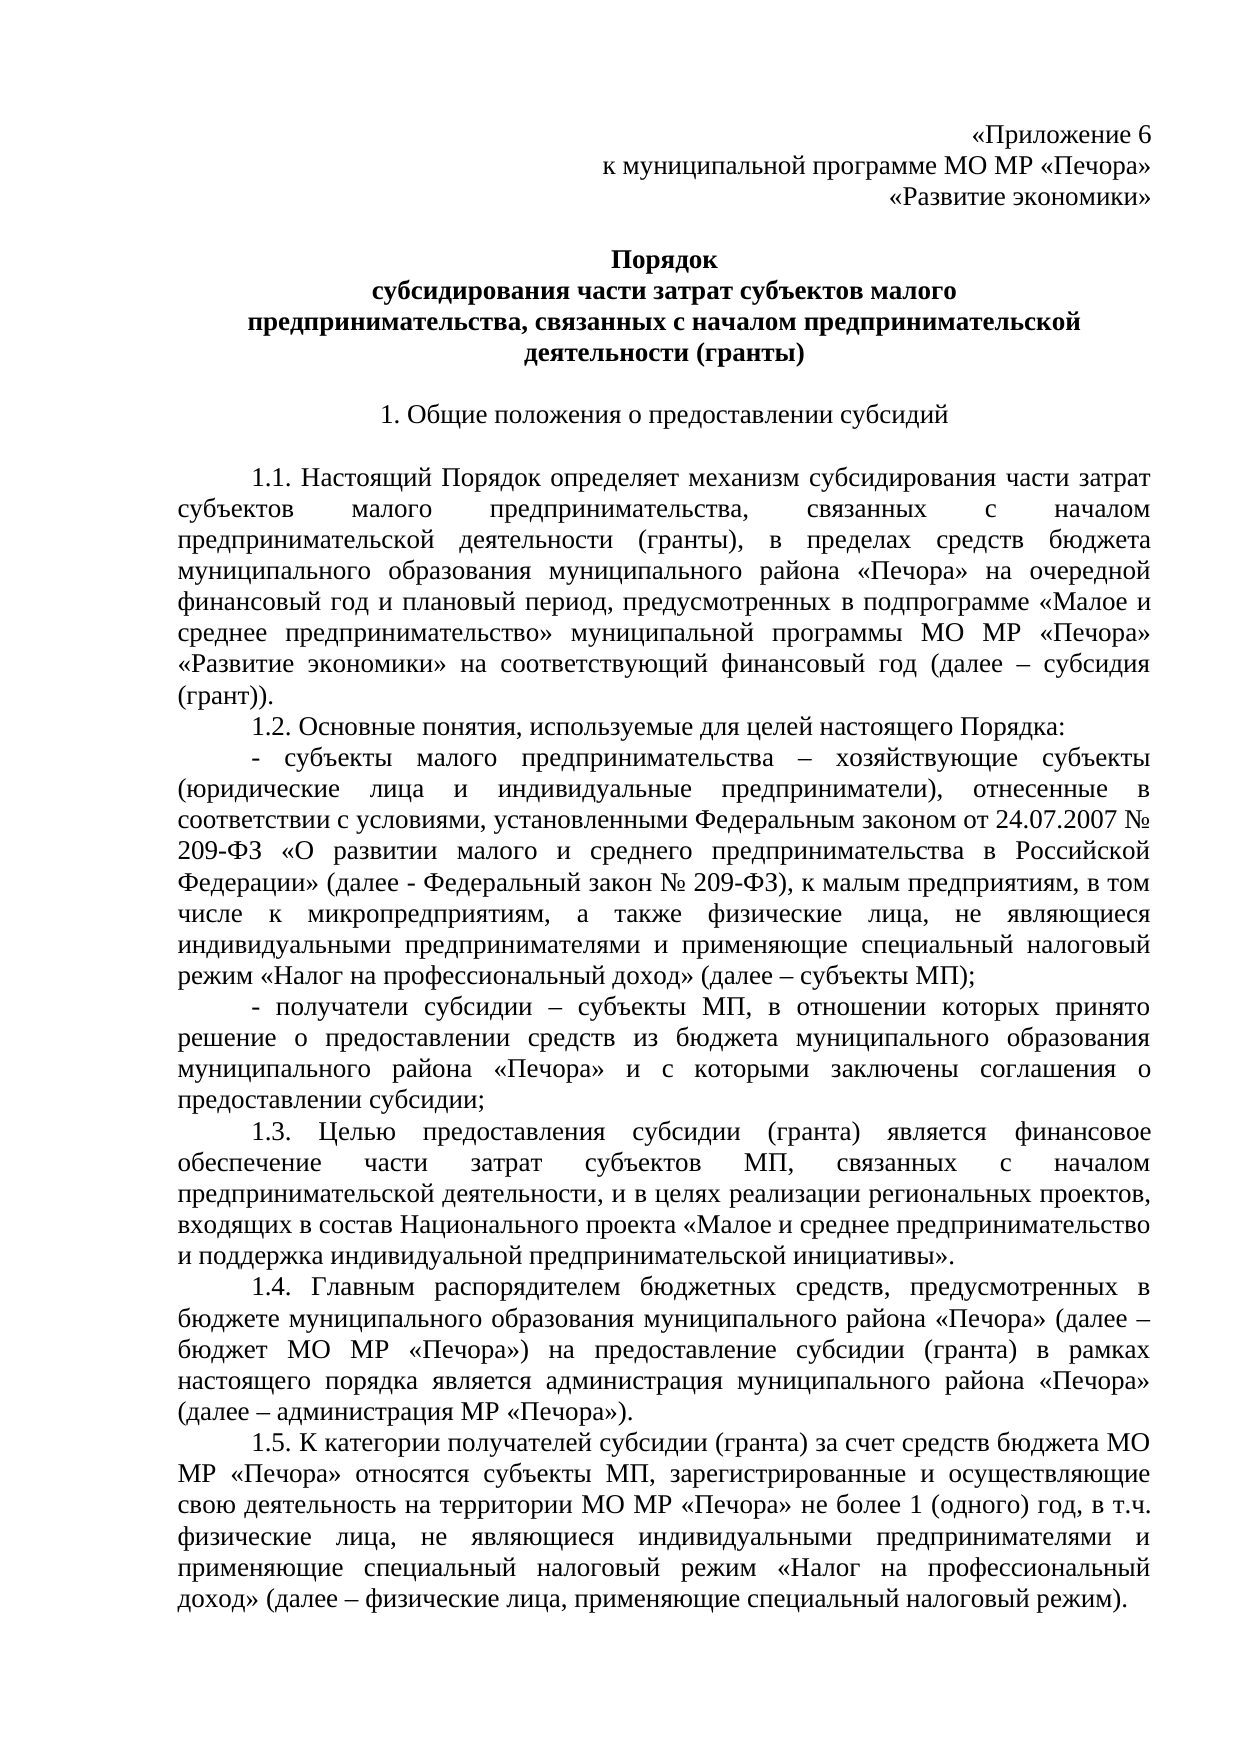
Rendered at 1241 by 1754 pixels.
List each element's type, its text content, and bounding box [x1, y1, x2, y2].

text - получатели субсидии – субъекты МП, в отношении которых принято решение о предоставлении средств из бюджета муниципального образования муниципального района «Печора» и с которыми заключены соглашения о предоставлении субсидии; [177, 990, 1152, 1115]
text 1.1. Настоящий Порядок определяет механизм субсидирования части затрат субъектов малого предпринимательства, связанных с началом предпринимательской деятельности (гранты), в пределах средств бюджета муниципального образования муниципального района «Печора» на очередной финансовый год и плановый период, предусмотренных в подпрограмме «Малое и среднее предпринимательство» муниципальной программы МО МР «Печора» «Развитие экономики» на соответствующий финансовый год (далее – субсидия (грант)). [177, 461, 1152, 710]
text 1.5. К категории получателей субсидии (гранта) за счет средств бюджета МО МР «Печора» относятся субъекты МП, зарегистрированные и осуществляющие свою деятельность на территории МО МР «Печора» не более 1 (одного) год, в т.ч. физические лица, не являющиеся индивидуальными предпринимателями и применяющие специальный налоговый режим «Налог на профессиональный доход» (далее – физические лица, применяющие специальный налоговый режим). [177, 1426, 1152, 1613]
text субсидирования части затрат субъектов малого [177, 274, 1152, 305]
text - субъекты малого предпринимательства – хозяйствующие субъекты (юридические лица и индивидуальные предприниматели), отнесенные в соответствии с условиями, установленными Федеральным законом от 24.07.2007 № 209-ФЗ «О развитии малого и среднего предпринимательства в Российской Федерации» (далее - Федеральный закон № 209-ФЗ), к малым предприятиям, в том числе к микропредприятиям, а также физические лица, не являющиеся индивидуальными предпринимателями и применяющие специальный налоговый режим «Налог на профессиональный доход» (далее – субъекты МП); [177, 741, 1152, 990]
text 1.2. Основные понятия, используемые для целей настоящего Порядка: [177, 710, 1152, 741]
text «Приложение 6 [605, 118, 1152, 149]
text к муниципальной программе МО МР «Печора» [177, 149, 1152, 180]
text 1. Общие положения о предоставлении субсидий [177, 398, 1152, 429]
text 1.4. Главным распорядителем бюджетных средств, предусмотренных в бюджете муниципального образования муниципального района «Печора» (далее – бюджет МО МР «Печора») на предоставление субсидии (гранта) в рамках настоящего порядка является администрация муниципального района «Печора» (далее – администрация МР «Печора»). [177, 1271, 1152, 1426]
text «Развитие экономики» [177, 180, 1152, 212]
text предпринимательства, связанных с началом предпринимательской деятельности (гранты) [177, 305, 1152, 367]
text Порядок [177, 243, 1152, 274]
text 1.3. Целью предоставления субсидии (гранта) является финансовое обеспечение части затрат субъектов МП, связанных с началом предпринимательской деятельности, и в целях реализации региональных проектов, входящих в состав Национального проекта «Малое и среднее предпринимательство и поддержка индивидуальной предпринимательской инициативы». [177, 1115, 1152, 1271]
